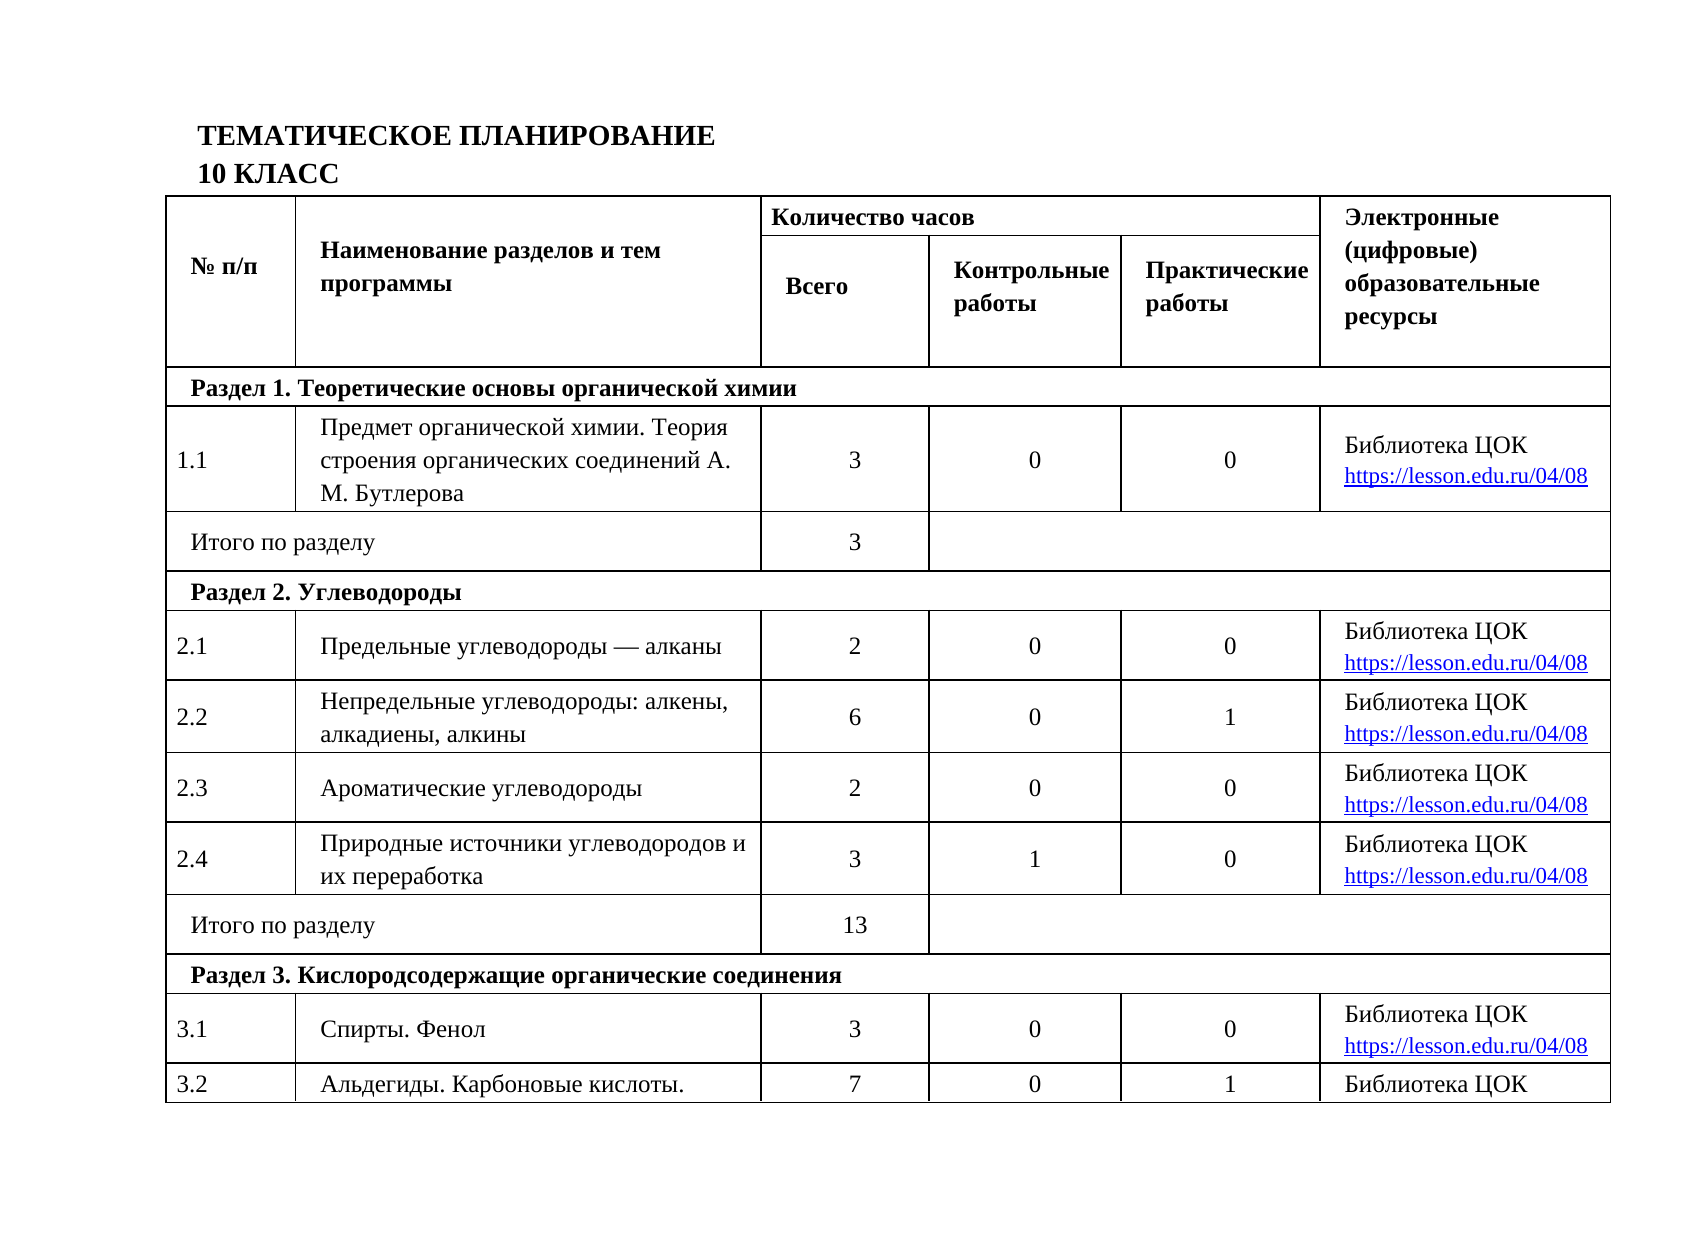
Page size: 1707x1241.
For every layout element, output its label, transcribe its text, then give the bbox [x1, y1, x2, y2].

table_cell 2 [762, 753, 928, 821]
table_cell 3 [762, 512, 928, 570]
table_cell 1.1 [167, 407, 295, 511]
table_cell 0 [1122, 823, 1319, 893]
table_cell Ароматические углеводороды [296, 753, 760, 821]
table_cell Предельные углеводороды — алканы [296, 611, 760, 679]
table_cell 3 [762, 994, 928, 1062]
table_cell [1321, 994, 1610, 1062]
table_cell Библиотека ЦОК https://lesson.edu.ru/04/08 [1321, 611, 1610, 679]
table_header Количество часов [762, 197, 1319, 234]
table_cell 7 [762, 1064, 928, 1101]
table_header Электронные (цифровые) образовательные ресурсы [1321, 197, 1610, 366]
table_cell Раздел 3. Кислородсодержащие органические соединения [167, 955, 1610, 992]
table_cell 0 [1122, 407, 1319, 511]
table_cell 2 [762, 611, 928, 679]
table_cell Практические работы [1122, 236, 1319, 366]
table_cell Природные источники углеводородов и их переработка [296, 823, 760, 893]
table_cell Контрольные работы [930, 236, 1120, 366]
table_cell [1321, 1064, 1610, 1101]
table_header № п/п [167, 197, 295, 366]
table_cell Библиотека ЦОК https://lesson.edu.ru/04/08 [1321, 681, 1610, 752]
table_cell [296, 1064, 760, 1101]
table_cell Библиотека ЦОК https://lesson.edu.ru/04/08 [1321, 823, 1610, 893]
table_cell 0 [1122, 753, 1319, 821]
table_cell Предмет органической химии. Теория строения органических соединений А. М. Бутлерова [296, 407, 760, 511]
table_cell 3 [762, 407, 928, 511]
table_cell 6 [762, 681, 928, 752]
table_cell 2.4 [167, 823, 295, 893]
table_cell Раздел 2. Углеводороды [167, 572, 1610, 609]
table_cell Непредельные углеводороды: алкены, алкадиены, алкины [296, 681, 760, 752]
table_cell Библиотека ЦОК https://lesson.edu.ru/04/08 [1321, 753, 1610, 821]
text ТЕМАТИЧЕСКОЕ ПЛАНИРОВАНИЕ [190, 118, 1618, 152]
table_cell 1 [1122, 1064, 1319, 1101]
table_cell 13 [762, 895, 928, 953]
table_cell Итого по разделу [167, 512, 760, 570]
table_cell Раздел 1. Теоретические основы органической химии [167, 368, 1610, 405]
table_cell 0 [1122, 611, 1319, 679]
table_cell [930, 895, 1610, 953]
table_cell Спирты. Фенол [296, 994, 760, 1062]
table_cell 1 [930, 823, 1120, 893]
table_cell Всего [762, 236, 928, 366]
table_cell 2.1 [167, 611, 295, 679]
table_cell 0 [930, 407, 1120, 511]
table_cell 3 [762, 823, 928, 893]
table_cell 0 [930, 753, 1120, 821]
table_cell 1 [1122, 681, 1319, 752]
table_cell 3.1 [167, 994, 295, 1062]
table_cell 2.3 [167, 753, 295, 821]
text 10 КЛАСС [190, 157, 1618, 190]
table_cell 0 [1122, 994, 1319, 1062]
table_cell 2.2 [167, 681, 295, 752]
table_cell 3.2 [167, 1064, 295, 1101]
table_cell Итого по разделу [167, 895, 760, 953]
table_cell Библиотека ЦОК https://lesson.edu.ru/04/08 [1321, 407, 1610, 511]
table_header Наименование разделов и тем программы [296, 197, 760, 366]
table_cell 0 [930, 994, 1120, 1062]
table_cell 0 [930, 611, 1120, 679]
table_cell 0 [930, 681, 1120, 752]
table_cell [930, 512, 1610, 570]
table_cell 0 [930, 1064, 1120, 1101]
